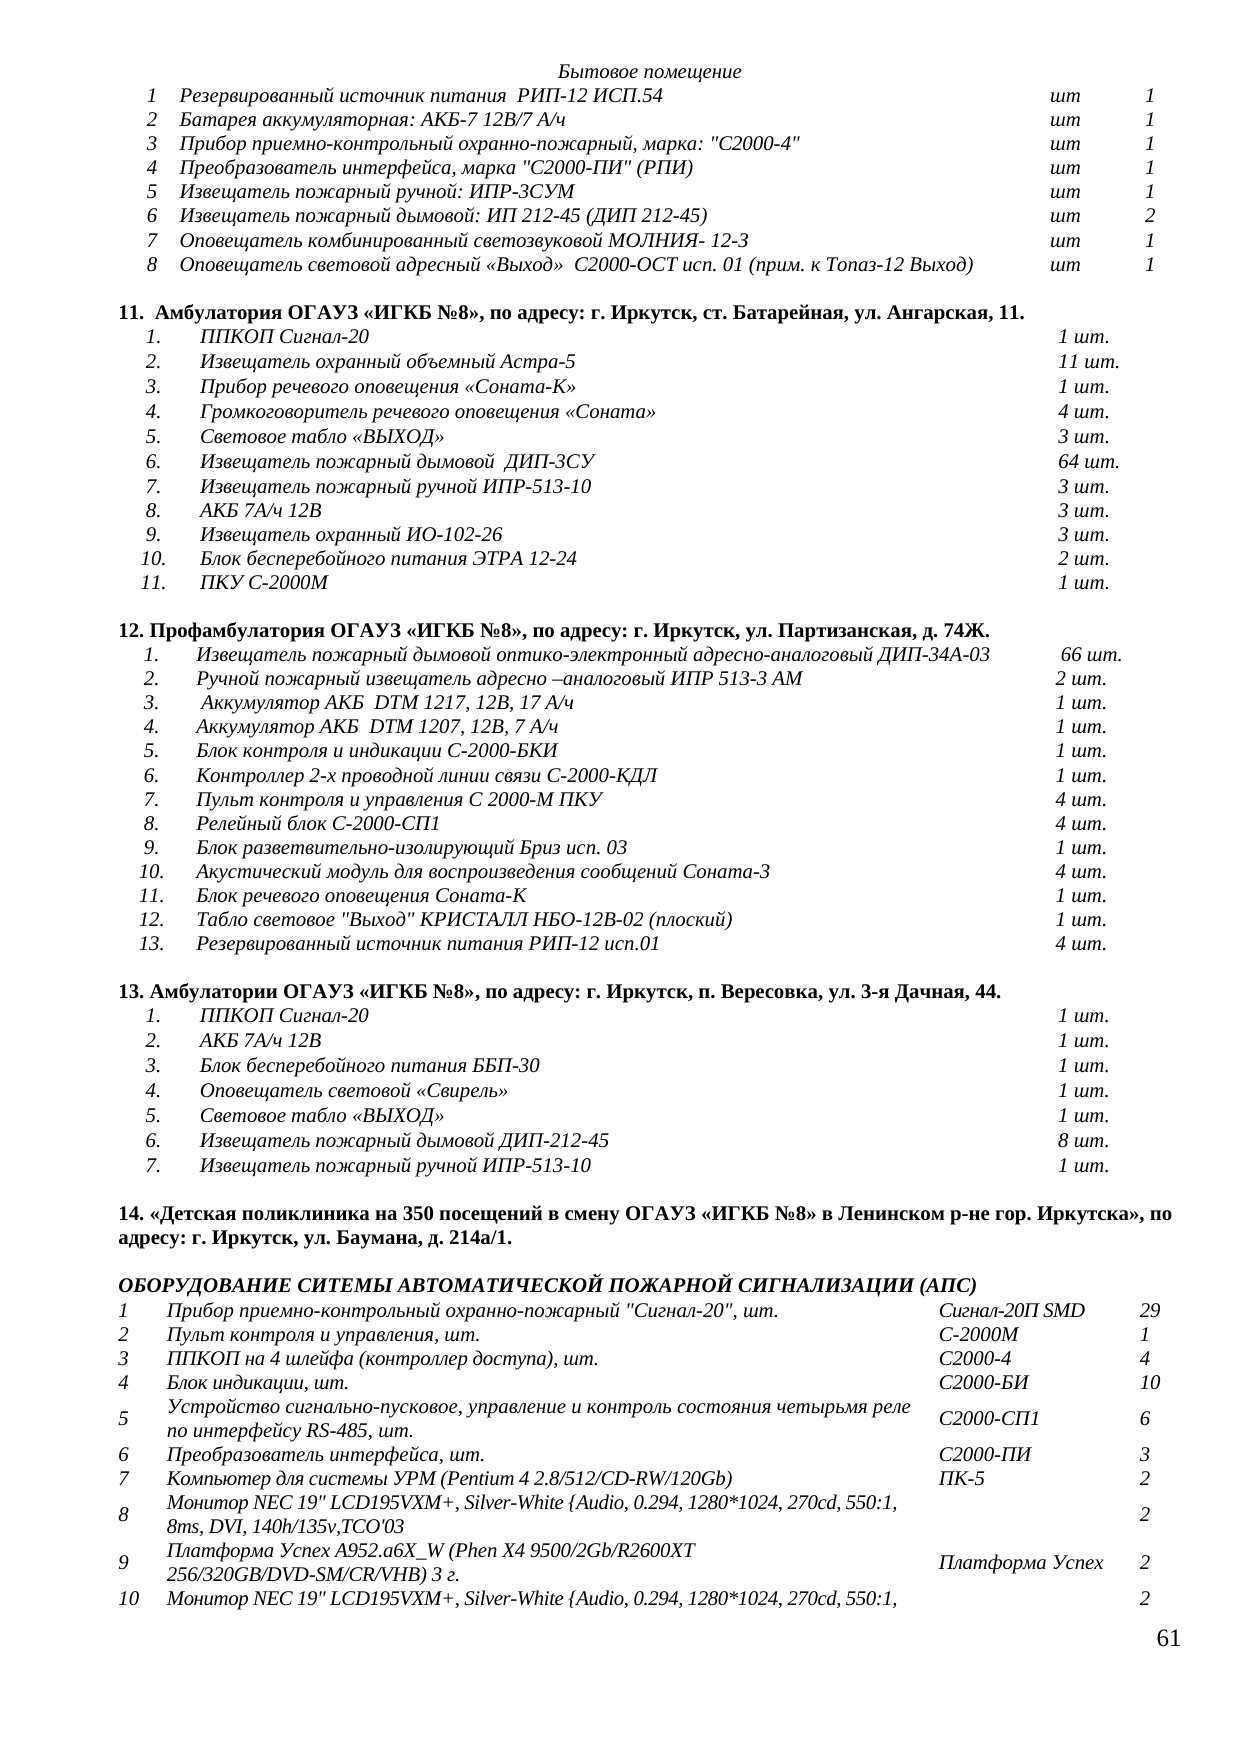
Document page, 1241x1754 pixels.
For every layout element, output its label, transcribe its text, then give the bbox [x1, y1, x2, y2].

text 11. Амбулатория ОГАУЗ «ИГКБ №8», по адресу: г. Иркутск, ст. Батарейная, ул. Ангарская, 11. [118, 300, 1181, 324]
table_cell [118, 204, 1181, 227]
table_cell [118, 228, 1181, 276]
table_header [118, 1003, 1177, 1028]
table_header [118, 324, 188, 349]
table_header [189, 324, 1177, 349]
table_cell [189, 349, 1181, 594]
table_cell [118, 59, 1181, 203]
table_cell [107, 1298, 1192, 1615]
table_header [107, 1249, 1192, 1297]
text 14. «Детская поликлиника на 350 посещений в смену ОГАУЗ «ИГКБ №8» в Ленинском р-не гор. Иркутска», по адресу: г. Иркутск, ул. Баумана, д. 214а/1. [118, 1201, 1181, 1249]
text 13. Амбулатории ОГАУЗ «ИГКБ №8», по адресу: г. Иркутск, п. Вересовка, ул. 3-я Дачная, 44. [118, 979, 1181, 1003]
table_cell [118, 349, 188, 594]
text 12. Профамбулатория ОГАУЗ «ИГКБ №8», по адресу: г. Иркутск, ул. Партизанская, д. 74Ж. [118, 618, 1181, 642]
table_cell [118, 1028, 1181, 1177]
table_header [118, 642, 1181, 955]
